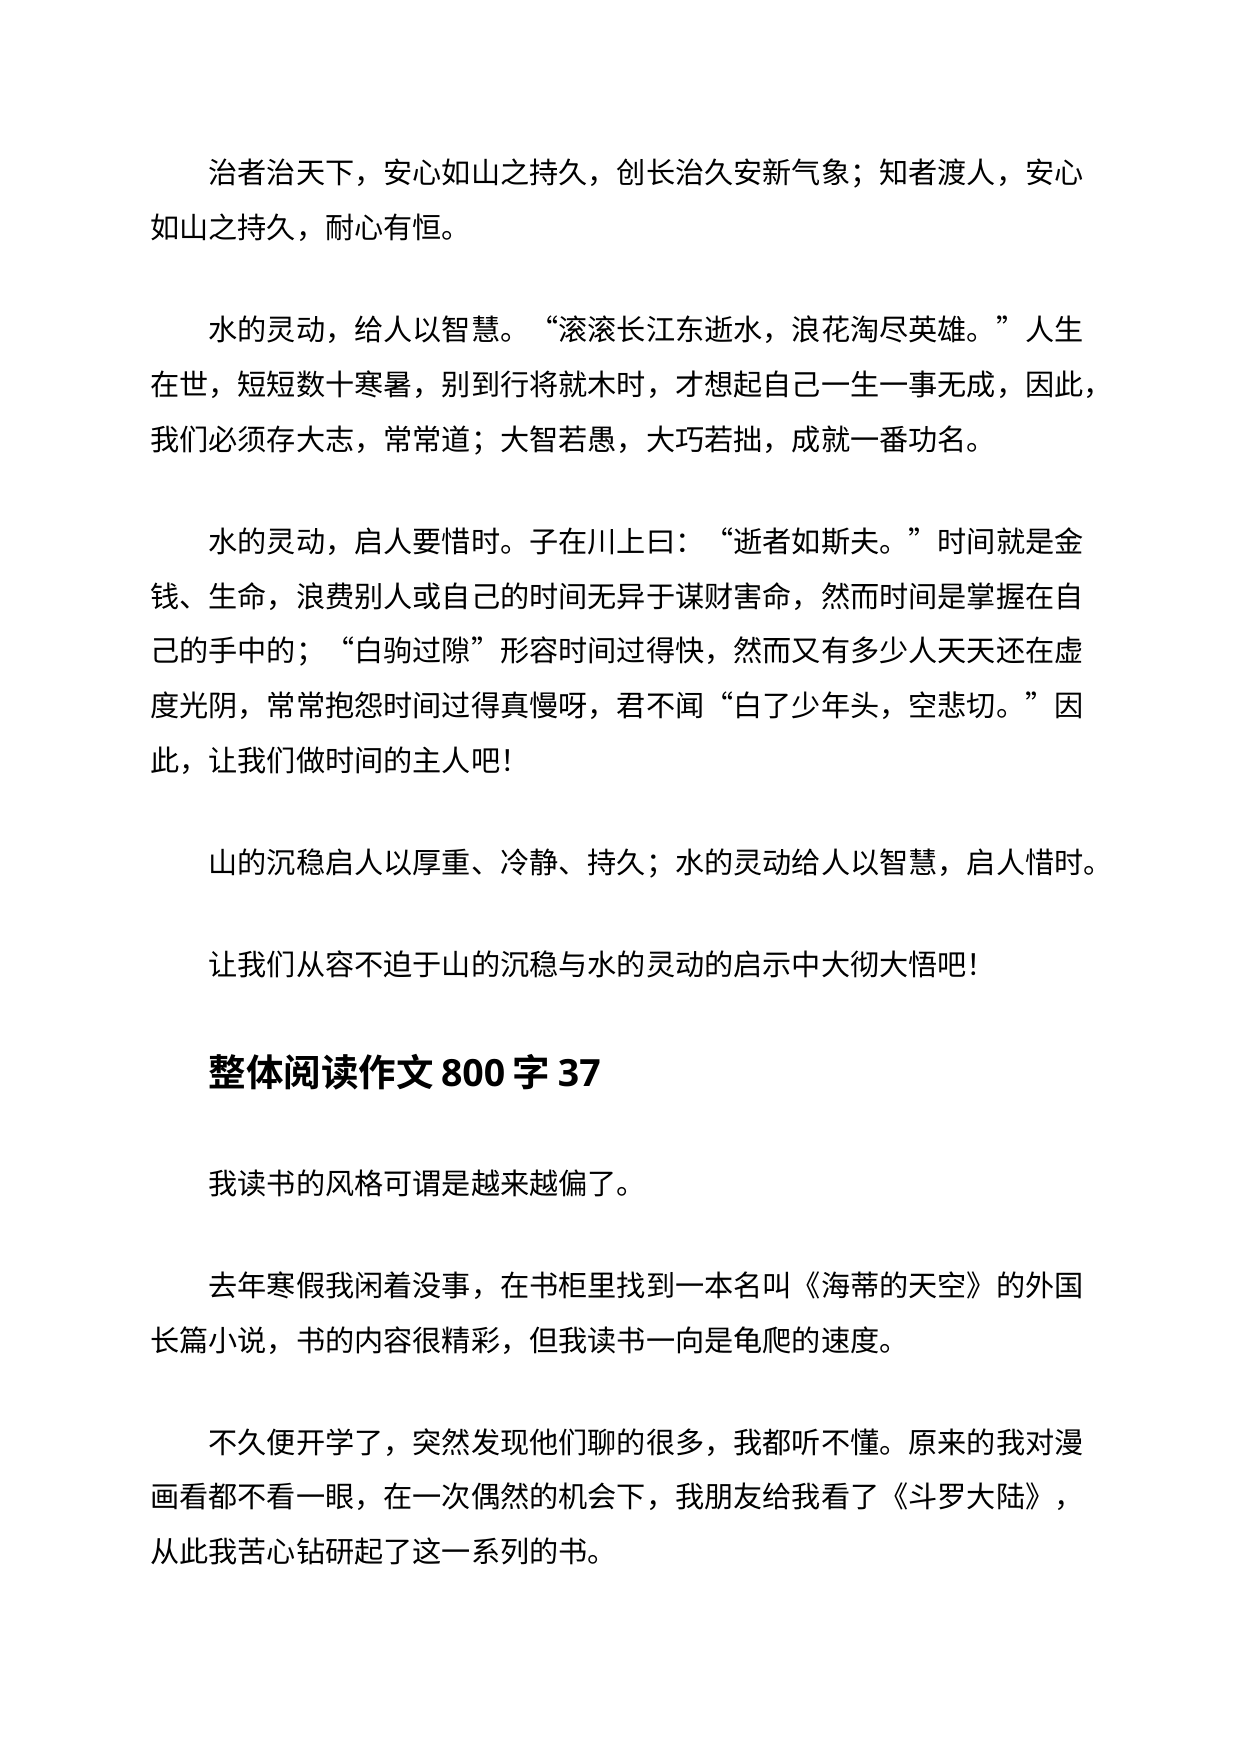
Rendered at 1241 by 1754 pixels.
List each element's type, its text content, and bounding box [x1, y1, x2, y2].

text 我读书的风格可谓是越来越偏了。 [150, 1161, 1090, 1203]
text 整体阅读作文800字37 [150, 1043, 1090, 1098]
text 水的灵动，给人以智慧。“滚滚长江东逝水，浪花淘尽英雄。”人生在世，短短数十寒暑，别到行将就木时，才想起自己一生一事无成，因此，我们必须存大志，常常道；大智若愚，大巧若拙，成就一番功名。 [150, 307, 1090, 459]
text 让我们从容不迫于山的沉稳与水的灵动的启示中大彻大悟吧！ [150, 941, 1090, 984]
text 山的沉稳启人以厚重、冷静、持久；水的灵动给人以智慧，启人惜时。 [150, 839, 1090, 882]
text 治者治天下，安心如山之持久，创长治久安新气象；知者渡人，安心如山之持久，耐心有恒。 [150, 150, 1090, 247]
text 去年寒假我闲着没事，在书柜里找到一本名叫《海蒂的天空》的外国长篇小说，书的内容很精彩，但我读书一向是龟爬的速度。 [150, 1262, 1090, 1360]
text 不久便开学了，突然发现他们聊的很多，我都听不懂。原来的我对漫画看都不看一眼，在一次偶然的机会下，我朋友给我看了《斗罗大陆》，从此我苦心钻研起了这一系列的书。 [150, 1419, 1090, 1571]
text 水的灵动，启人要惜时。子在川上曰：“逝者如斯夫。”时间就是金钱、生命，浪费别人或自己的时间无异于谋财害命，然而时间是掌握在自己的手中的；“白驹过隙”形容时间过得快，然而又有多少人天天还在虚度光阴，常常抱怨时间过得真慢呀，君不闻“白了少年头，空悲切。”因此，让我们做时间的主人吧！ [150, 518, 1090, 780]
